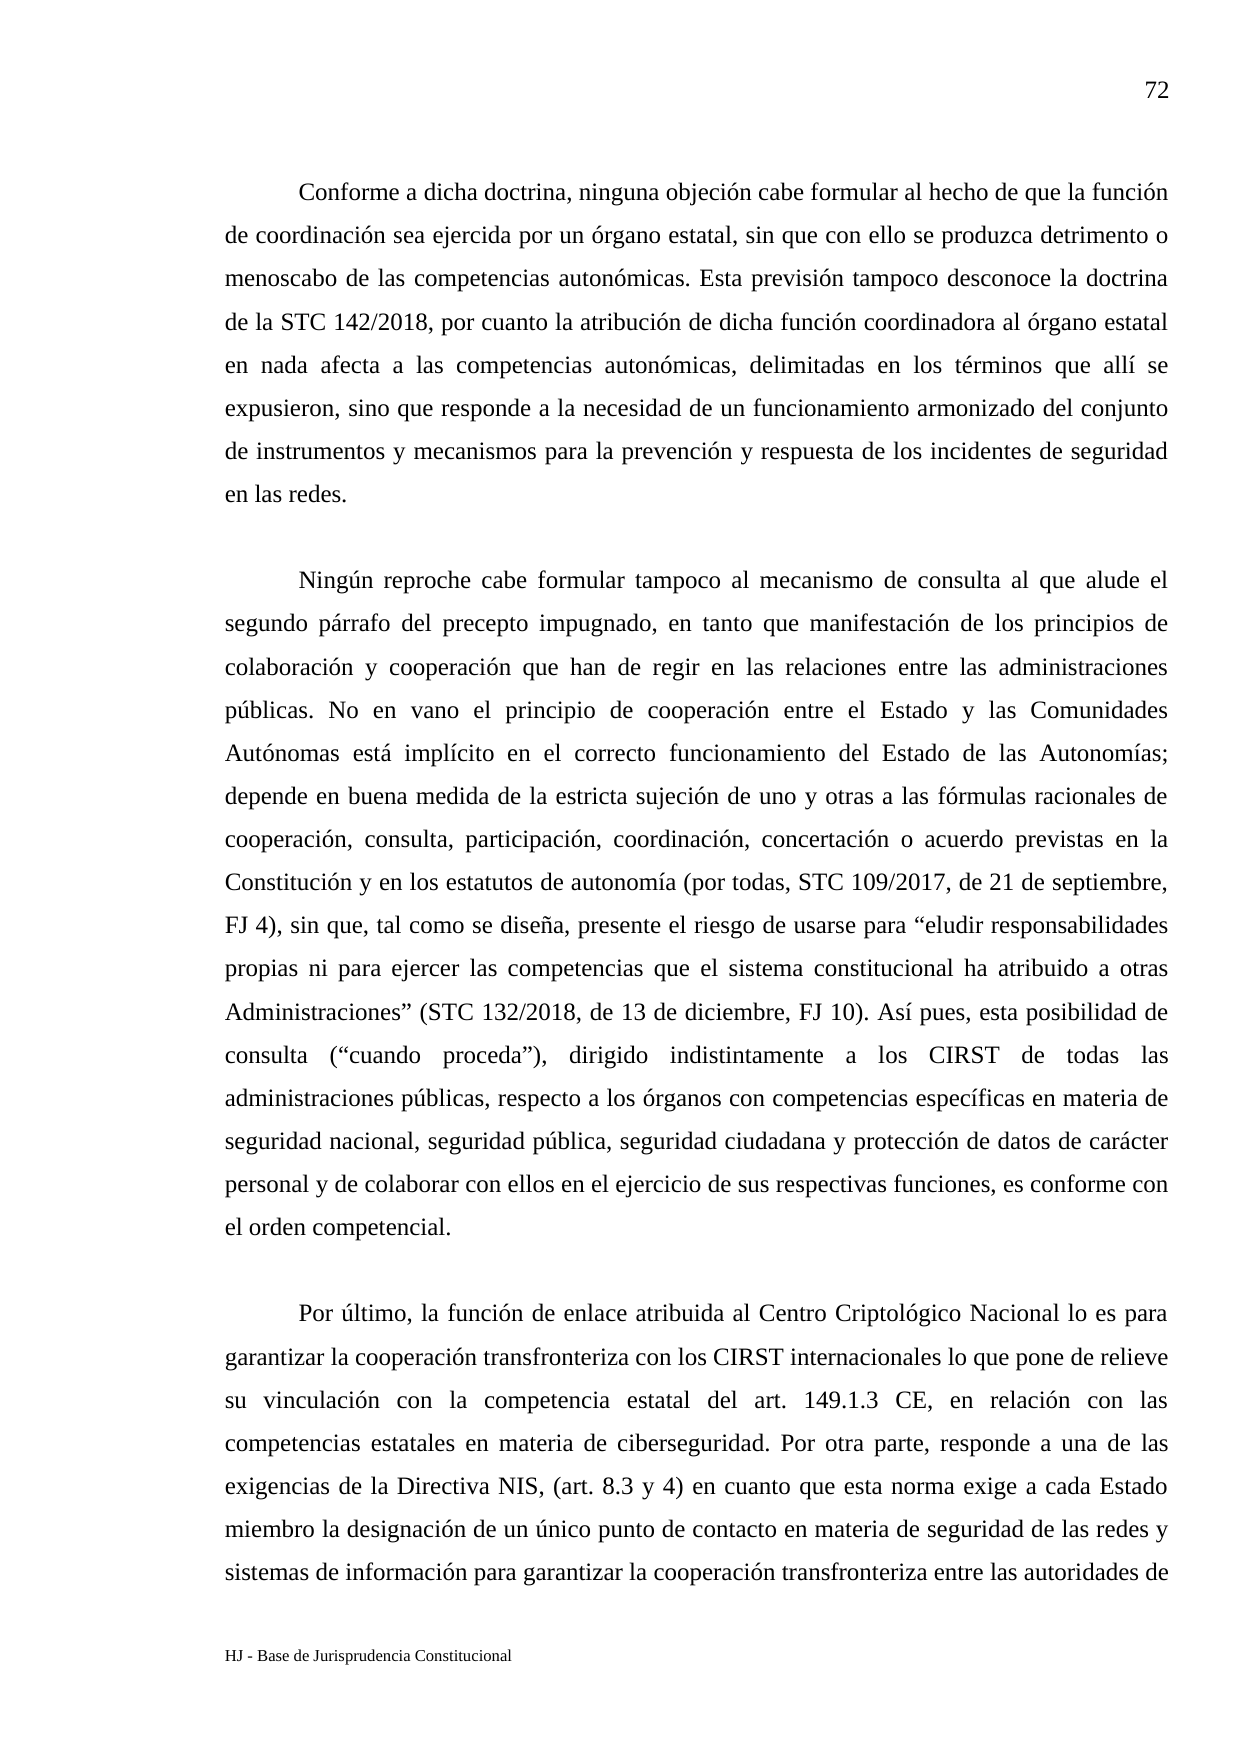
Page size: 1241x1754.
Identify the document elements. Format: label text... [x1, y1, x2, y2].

text Ningún reproche cabe formular tampoco al mecanismo de consulta al que alude el segundo párrafo del precepto impugnado, en tanto que manifestación de los principios de colaboración y cooperación que han de regir en las relaciones entre las administraciones públicas. No en vano el principio de cooperación entre el Estado y las Comunidades Autónomas está implícito en el correcto funcionamiento del Estado de las Autonomías; depende en buena medida de la estricta sujeción de uno y otras a las fórmulas racionales de cooperación, consulta, participación, coordinación, concertación o acuerdo previstas en la Constitución y en los estatutos de autonomía (por todas, STC 109/2017, de 21 de septiembre, FJ 4), sin que, tal como se diseña, presente el riesgo de usarse para “eludir responsabilidades propias ni para ejercer las competencias que el sistema constitucional ha atribuido a otras Administraciones” (STC 132/2018, de 13 de diciembre, FJ 10). Así pues, esta posibilidad de consulta (“cuando proceda”), dirigido indistintamente a los CIRST de todas las administraciones públicas, respecto a los órganos con competencias específicas en materia de seguridad nacional, seguridad pública, seguridad ciudadana y protección de datos de carácter personal y de colaborar con ellos en el ejercicio de sus respectivas funciones, es conforme con el orden competencial. [224, 565, 1169, 1241]
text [224, 1298, 1169, 1586]
text Conforme a dicha doctrina, ninguna objeción cabe formular al hecho de que la función de coordinación sea ejercida por un órgano estatal, sin que con ello se produzca detrimento o menoscabo de las competencias autonómicas. Esta previsión tampoco desconoce la doctrina de la STC 142/2018, por cuanto la atribución de dicha función coordinadora al órgano estatal en nada afecta a las competencias autonómicas, delimitadas en los términos que allí se expusieron, sino que responde a la necesidad de un funcionamiento armonizado del conjunto de instrumentos y mecanismos para la prevención y respuesta de los incidentes de seguridad en las redes. [224, 177, 1169, 508]
